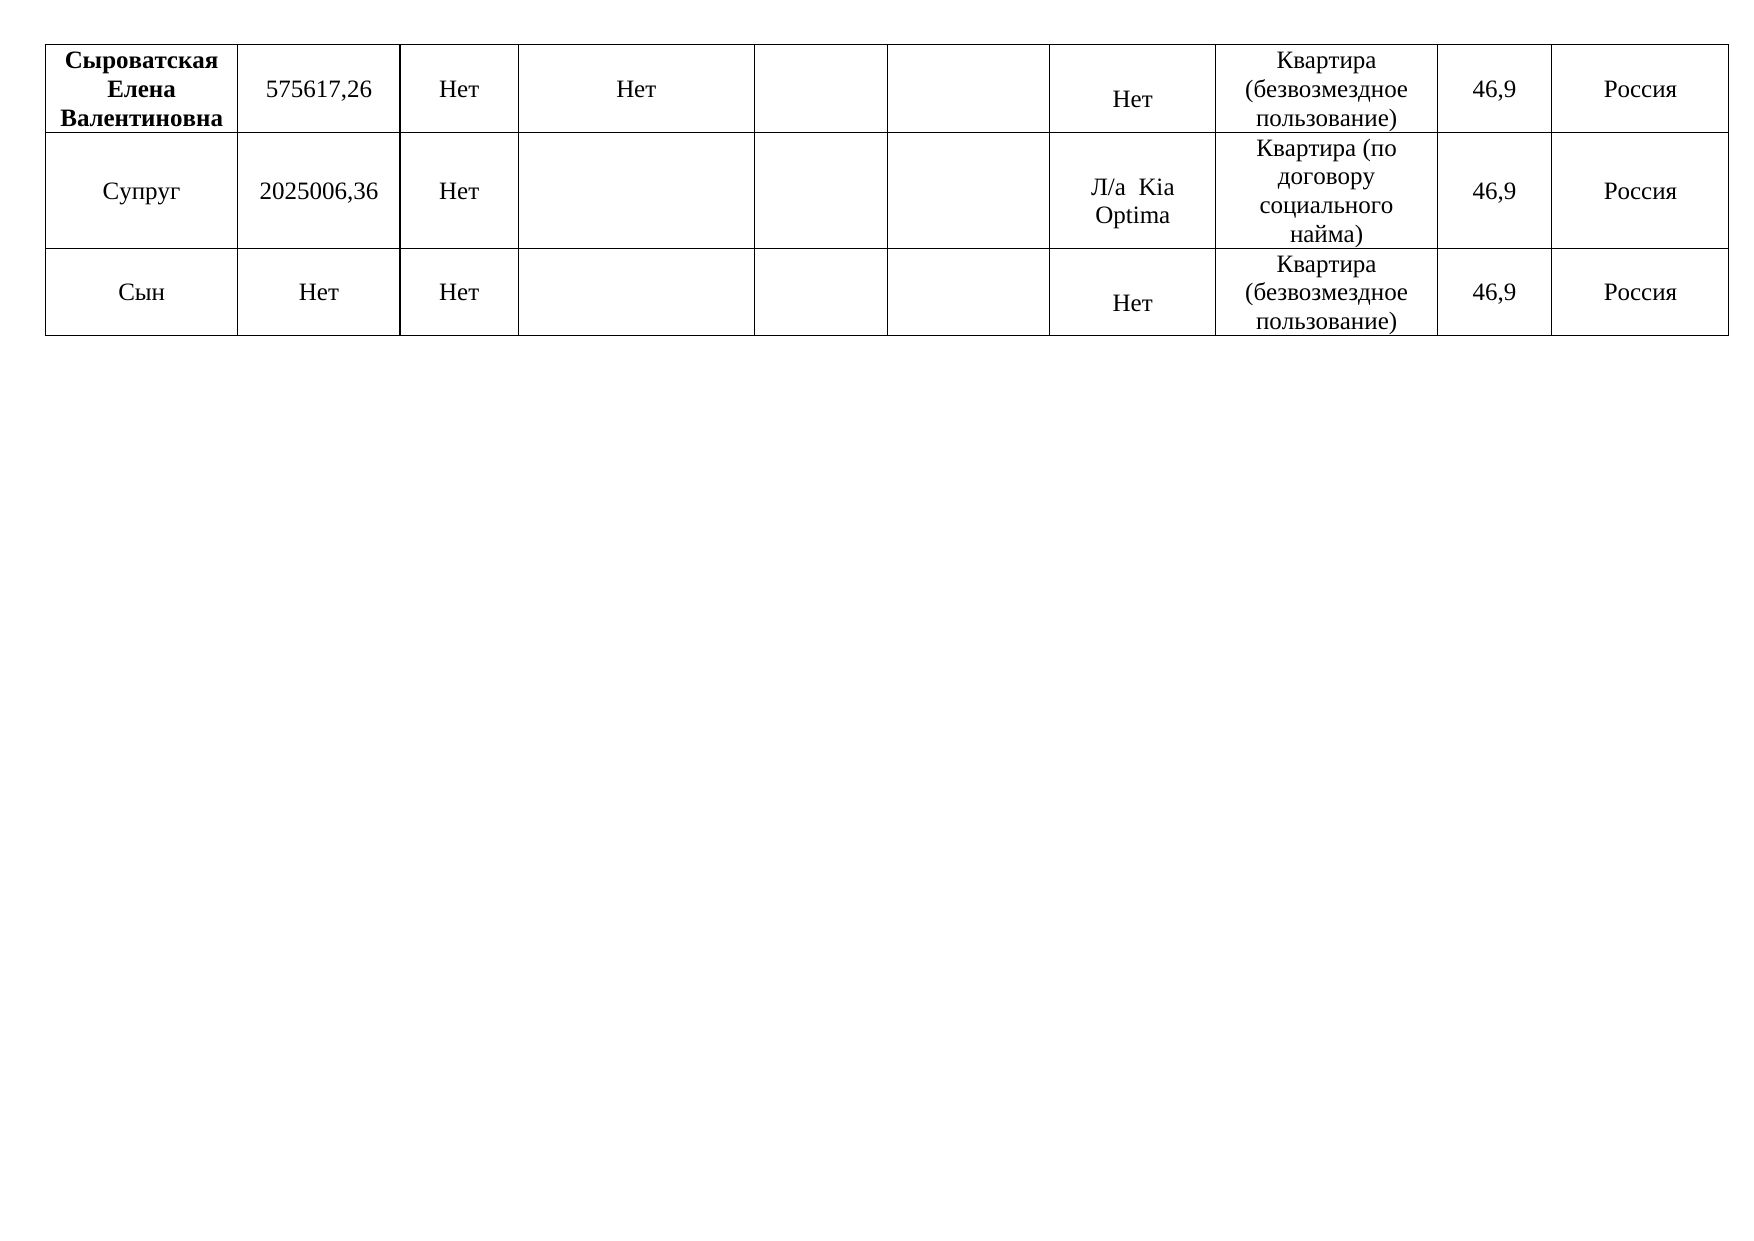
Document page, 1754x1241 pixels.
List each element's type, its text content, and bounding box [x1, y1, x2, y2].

table_cell [519, 249, 754, 335]
table_cell Сыроватская Елена Валентиновна [46, 45, 237, 132]
table_cell Нет [238, 249, 399, 335]
table_cell [519, 133, 754, 248]
table_cell Нет [401, 133, 518, 248]
table_cell Нет [519, 45, 754, 132]
table_cell Россия [1552, 45, 1728, 132]
table_cell Россия [1552, 249, 1728, 335]
table_cell [755, 45, 887, 132]
table_cell 46,9 [1438, 249, 1551, 335]
table_cell Нет [401, 249, 518, 335]
table_cell [888, 133, 1049, 248]
table_cell Квартира (по договору социального найма) [1216, 133, 1437, 248]
table_cell Нет [401, 45, 518, 132]
table_cell [888, 45, 1049, 132]
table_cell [1216, 45, 1437, 132]
table_cell Сын [46, 249, 237, 335]
table_cell [888, 249, 1049, 335]
table_cell Квартира (безвозмездное пользование) [1216, 249, 1437, 335]
table_cell [755, 133, 887, 248]
table_cell Л/а Kia Optima [1050, 133, 1215, 248]
table_cell Нет [1050, 45, 1215, 132]
table_cell 46,9 [1438, 133, 1551, 248]
table_cell Супруг [46, 133, 237, 248]
table_cell 575617,26 [238, 45, 399, 132]
table_cell Нет [1050, 249, 1215, 335]
table_cell 46,9 [1438, 45, 1551, 132]
table_cell Россия [1552, 133, 1728, 248]
table_cell [755, 249, 887, 335]
table_cell 2025006,36 [238, 133, 399, 248]
